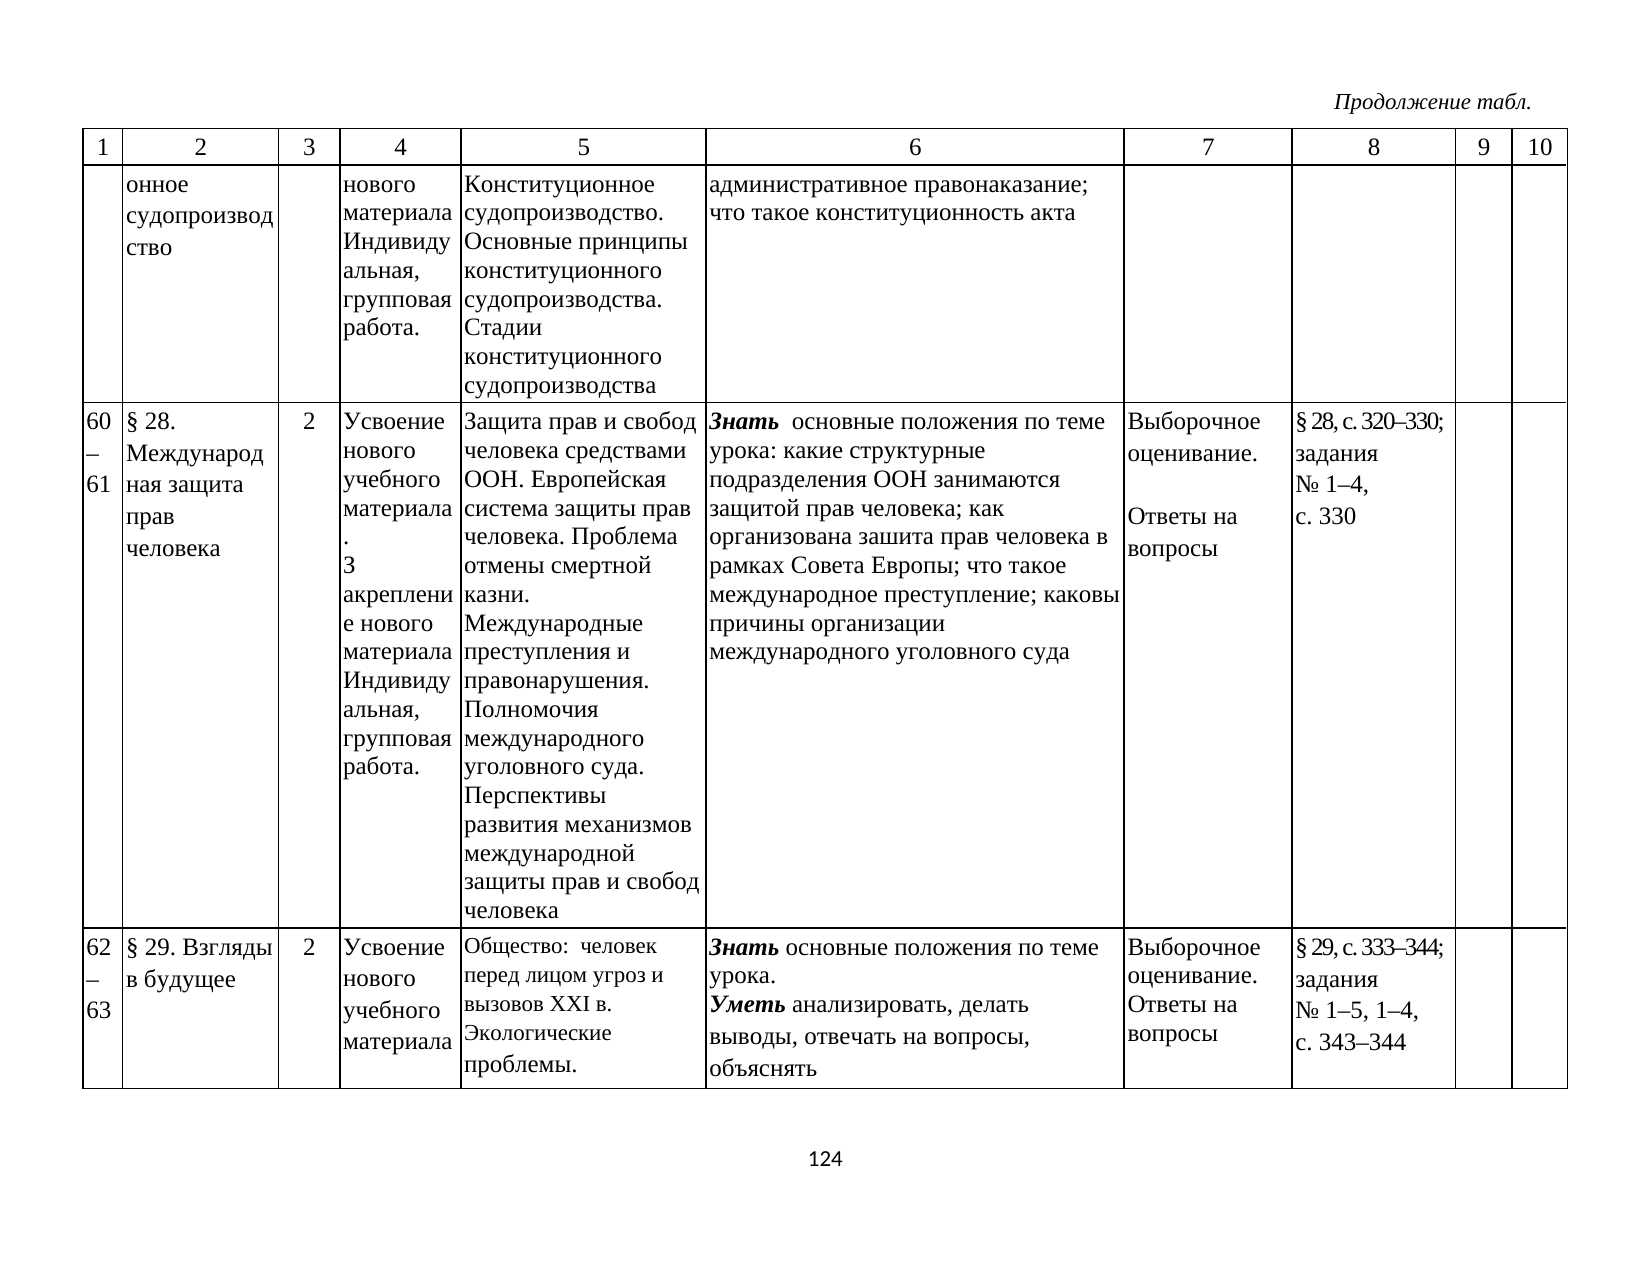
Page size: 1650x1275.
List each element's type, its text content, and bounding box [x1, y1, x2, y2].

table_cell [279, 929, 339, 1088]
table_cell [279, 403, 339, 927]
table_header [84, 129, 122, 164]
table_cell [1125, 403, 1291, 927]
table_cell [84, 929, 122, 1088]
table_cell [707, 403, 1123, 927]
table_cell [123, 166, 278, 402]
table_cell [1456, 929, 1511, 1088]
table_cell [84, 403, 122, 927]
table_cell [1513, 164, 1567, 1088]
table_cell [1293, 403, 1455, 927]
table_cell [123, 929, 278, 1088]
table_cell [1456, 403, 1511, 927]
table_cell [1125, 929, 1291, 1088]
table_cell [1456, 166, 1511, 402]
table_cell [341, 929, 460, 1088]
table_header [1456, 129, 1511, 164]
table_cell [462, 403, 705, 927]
text Продолжение табл. [118, 88, 1532, 115]
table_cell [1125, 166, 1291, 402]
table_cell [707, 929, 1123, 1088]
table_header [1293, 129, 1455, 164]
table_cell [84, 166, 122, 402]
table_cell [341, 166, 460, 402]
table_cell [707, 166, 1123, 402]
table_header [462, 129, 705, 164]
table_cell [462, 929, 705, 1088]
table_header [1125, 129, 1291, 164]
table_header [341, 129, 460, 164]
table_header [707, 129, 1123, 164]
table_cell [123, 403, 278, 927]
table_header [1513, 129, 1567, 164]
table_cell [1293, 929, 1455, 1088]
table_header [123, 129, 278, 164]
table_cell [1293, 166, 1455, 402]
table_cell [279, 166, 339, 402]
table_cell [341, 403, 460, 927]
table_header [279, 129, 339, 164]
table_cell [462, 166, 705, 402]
